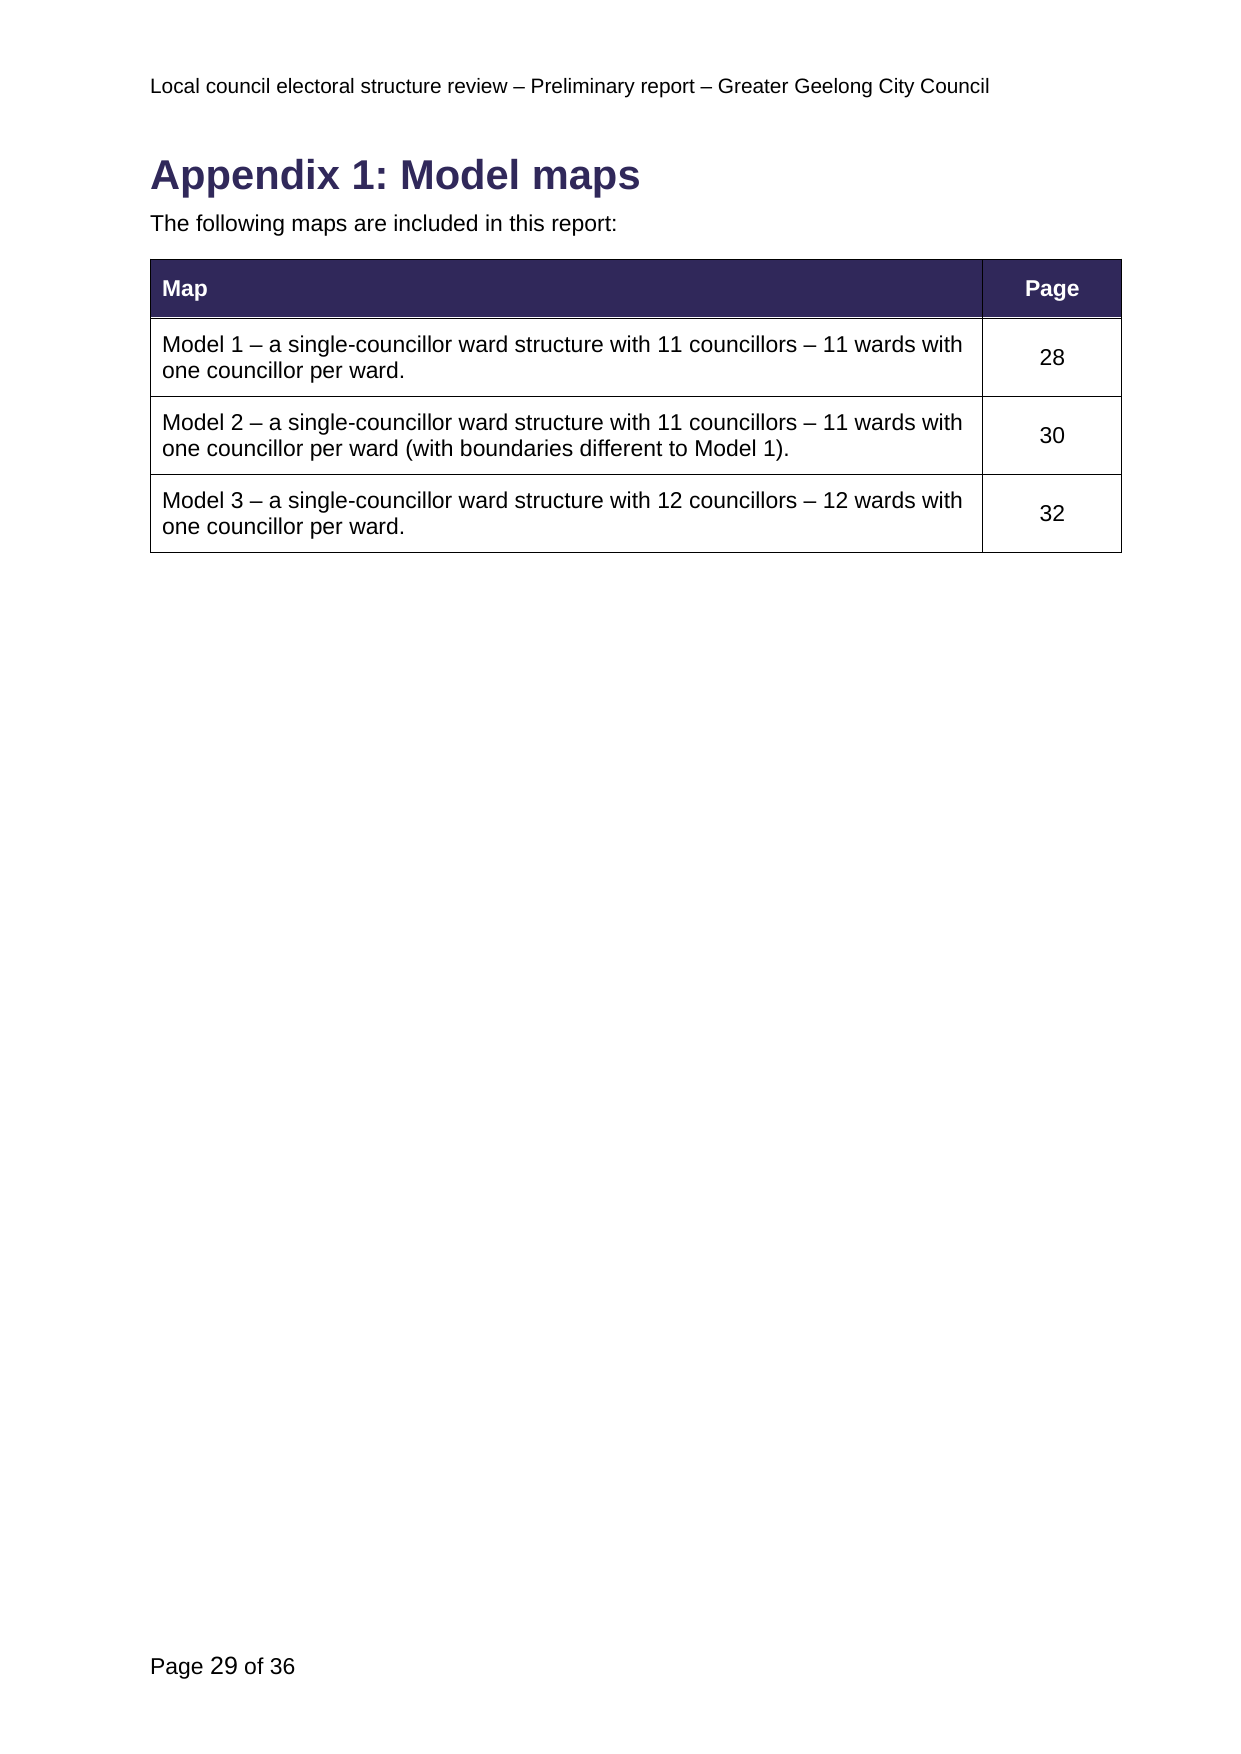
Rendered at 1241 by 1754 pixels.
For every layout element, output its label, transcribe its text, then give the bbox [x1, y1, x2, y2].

table_cell Model 1 – a single-councillor ward structure with 11 councillors – 11 wards with one councillor per ward. [151, 319, 982, 396]
table_header Page [983, 260, 1121, 317]
subtitle Appendix 1: Model maps [150, 150, 1122, 198]
table_cell Model 2 – a single-councillor ward structure with 11 councillors – 11 wards with one councillor per ward (with boundaries different to Model 1). [151, 397, 982, 474]
table_cell 30 [983, 397, 1121, 474]
table_cell 32 [983, 475, 1121, 552]
table_cell 28 [983, 319, 1121, 396]
text The following maps are included in this report: [150, 210, 1122, 237]
table_cell Model 3 – a single-councillor ward structure with 12 councillors – 12 wards with one councillor per ward. [151, 475, 982, 552]
table_header Map [151, 260, 982, 317]
